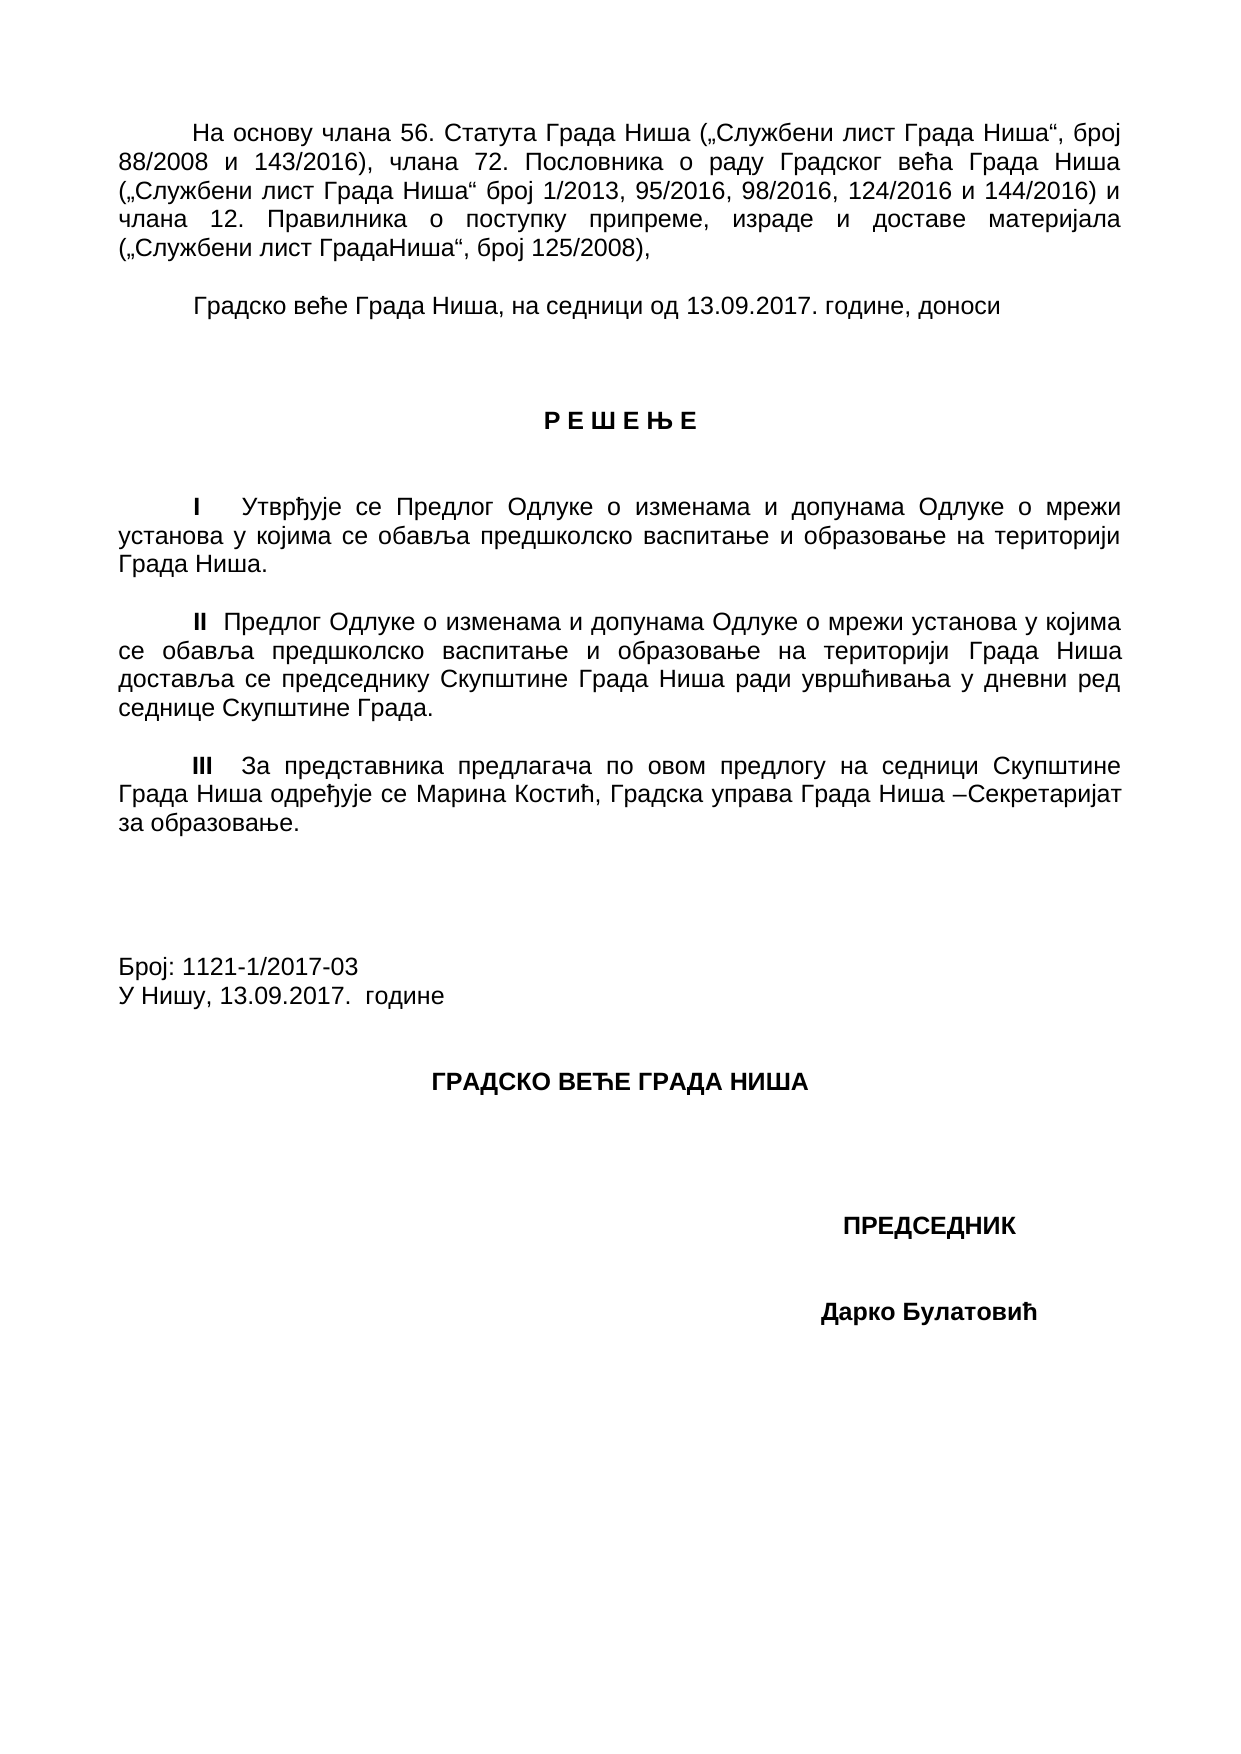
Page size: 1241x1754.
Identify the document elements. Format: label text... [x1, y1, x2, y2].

text Број: 1121-1/2017-03 [118, 952, 1122, 981]
text III За представника предлагача по овом предлогу на седници Скупштине Града Ниша одређује се Марина Костић, Градска управа Града Ниша –Секретаријат за образовање. [118, 751, 1122, 837]
text II Предлог Oдлуке о изменама и допунама Oдлуке о мрежи установа у којима се обавља предшколско васпитање и образовање на територији Града Ниша доставља се председнику Скупштине Града Ниша ради увршћивања у дневни ред седнице Скупштине Града. [118, 607, 1122, 722]
text Дарко Булатовић [591, 1297, 1122, 1326]
text Р Е Ш Е Њ Е [118, 406, 1122, 434]
text ГРАДСКО ВЕЋЕ ГРАДА НИША [118, 1067, 1122, 1096]
text I Утврђује се Предлог Oдлуке о изменама и допунама Oдлуке о мрежи установа у којима се обавља предшколско васпитање и образовање на територији Града Ниша. [118, 492, 1122, 578]
text У Нишу, 13.09.2017. године [118, 981, 1122, 1009]
text На основу члана 56. Статута Града Ниша („Службени лист Града Ниша“, број 88/2008 и 143/2016), члана 72. Пословника о раду Градског већа Града Ниша („Службени лист Града Ниша“ број 1/2013, 95/2016, 98/2016, 124/2016 и 144/2016) и члана 12. Правилника о поступку припреме, израде и доставе материјала („Службени лист ГрадаНиша“, број 125/2008), [118, 118, 1122, 262]
text ПРЕДСЕДНИК [591, 1211, 1122, 1239]
text Градско веће Града Ниша, на седници од 13.09.2017. године, доноси [118, 291, 1122, 319]
